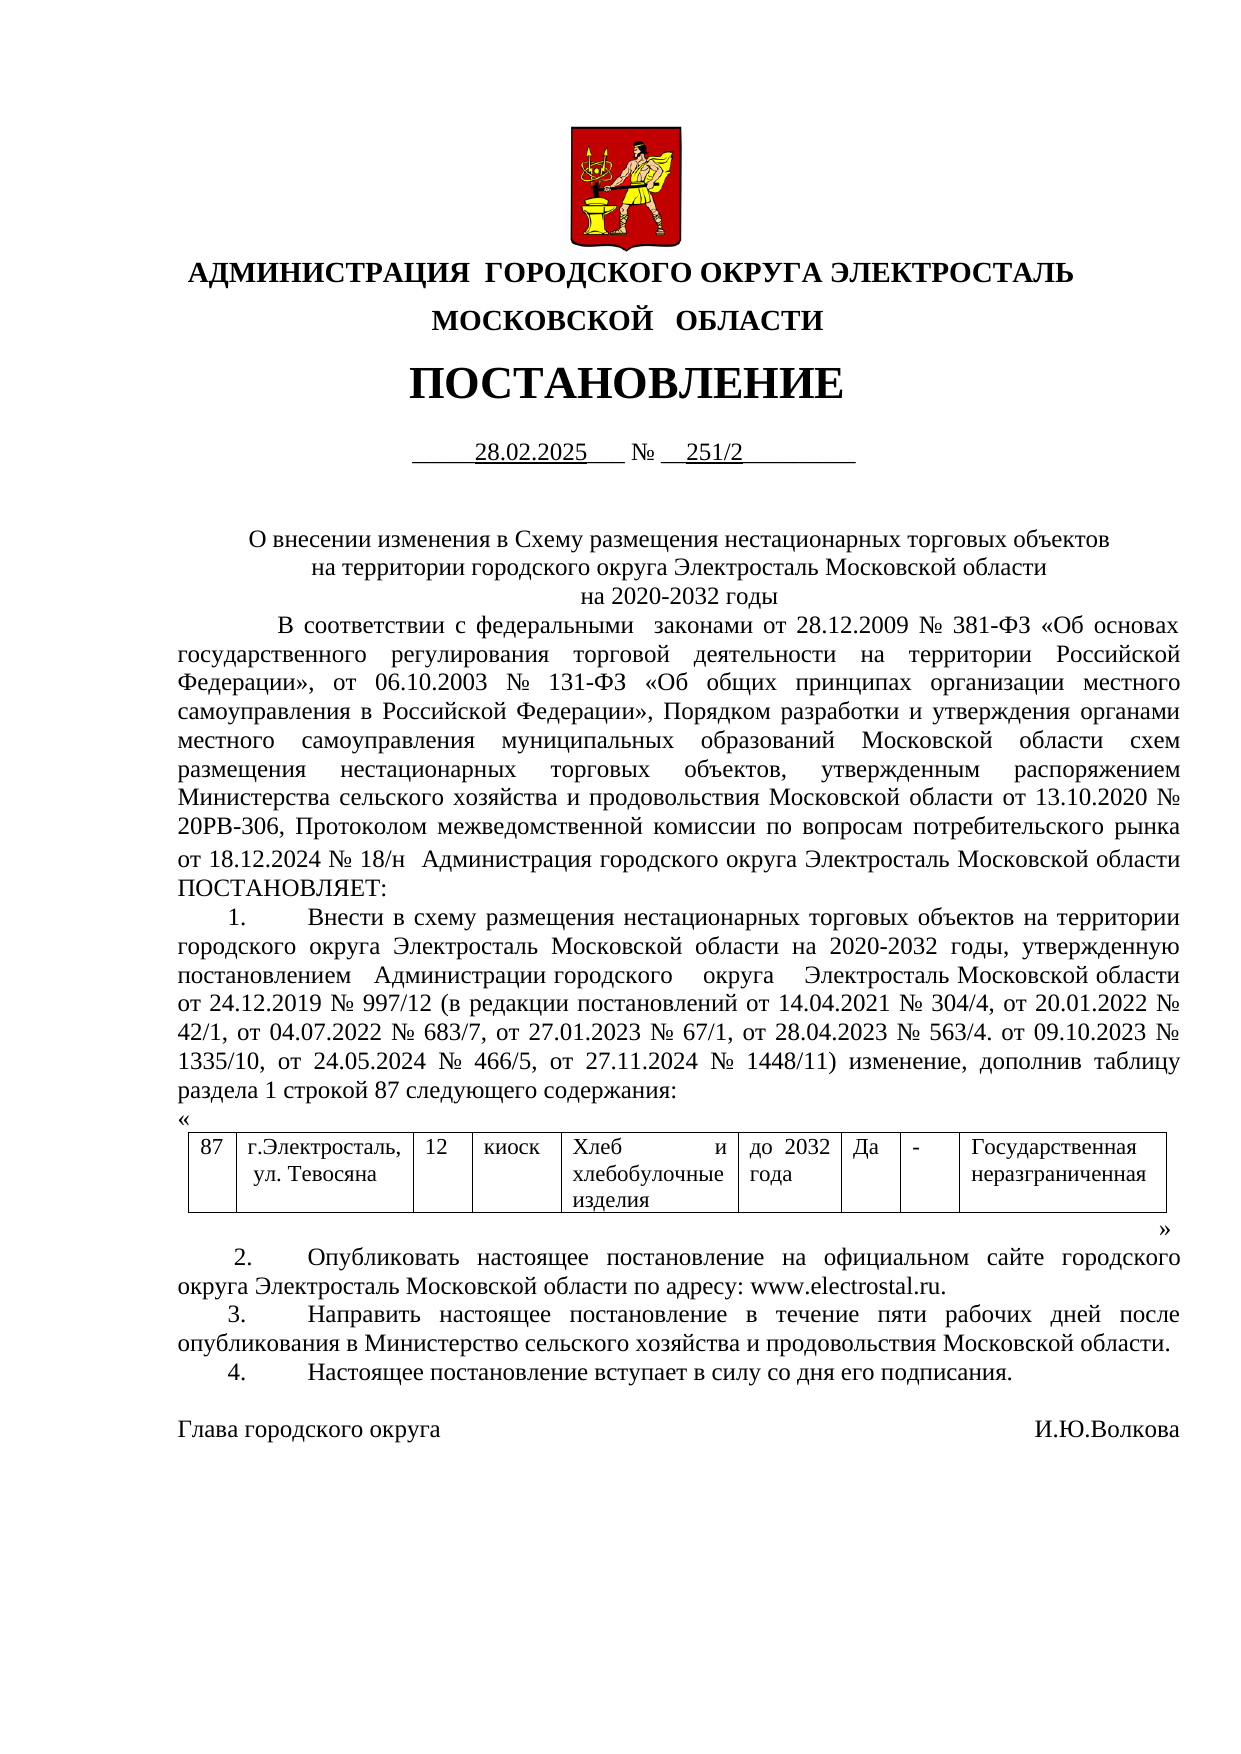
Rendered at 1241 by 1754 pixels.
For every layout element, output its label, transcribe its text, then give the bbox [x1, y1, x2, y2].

table_header до 2032 года [739, 1133, 841, 1212]
table_header г.Электросталь, ул. Тевосяна [237, 1133, 413, 1212]
text 2. Опубликовать настоящее постановление на официальном сайте городского округа Электросталь Московской области по адресу: www.eleсtrostal.ru. [177, 1242, 1181, 1299]
text 1. Внести в схему размещения нестационарных торговых объектов на территории городского округа Электросталь Московской области на 2020-2032 годы, утвержденную постановлением Администрации городского округа Электросталь Московской области от 24.12.2019 № 997/12 (в редакции постановлений от 14.04.2021 № 304/4, от 20.01.2022 № 42/1, от 04.07.2022 № 683/7, от 27.01.2023 № 67/1, от 28.04.2023 № 563/4. от 09.10.2023 № 1335/10, от 24.05.2024 № 466/5, от 27.11.2024 № 1448/11) изменение, дополнив таблицу раздела 1 строкой 87 следующего содержания: [177, 902, 1181, 1103]
text Глава городского округа И.Ю.Волкова [177, 1414, 1181, 1443]
text « [177, 1103, 1181, 1132]
table_header киоск [473, 1133, 561, 1212]
picture [560, 118, 695, 256]
table_header Хлеб и хлебобулочные изделия [562, 1133, 738, 1212]
text _____28.02.2025___ № __251/2_________ [15, 437, 1240, 466]
table_header 12 [414, 1133, 472, 1212]
table_header Государственная неразграниченная [960, 1133, 1166, 1212]
text 4. Настоящее постановление вступает в силу со дня его подписания. [177, 1357, 1181, 1386]
table_header Да [842, 1133, 900, 1212]
text ПОСТАНОВЛЕНИЕ [15, 356, 1240, 409]
table_header 87 [189, 1133, 236, 1212]
text на территории городского округа Электросталь Московской области [177, 552, 1181, 581]
text В соответствии с федеральными законами от 28.12.2009 № 381-ФЗ «Об основах государственного регулирования торговой деятельности на территории Российской Федерации», от 06.10.2003 № 131-ФЗ «Об общих принципах организации местного самоуправления в Российской Федерации», Порядком разработки и утверждения органами местного самоуправления муниципальных образований Московской области схем размещения нестационарных торговых объектов, утвержденным распоряжением Министерства сельского хозяйства и продовольствия Московской области от 13.10.2020 № 20РВ-306, Протоколом межведомственной комиссии по вопросам потребительского рынка от 18.12.2024 № 18/н Администрация городского округа Электросталь Московской области ПОСТАНОВЛЯЕТ: [177, 610, 1181, 902]
text О внесении изменения в Схему размещения нестационарных торговых объектов [177, 524, 1181, 552]
text 3. Направить настоящее постановление в течение пяти рабочих дней после опубликования в Министерство сельского хозяйства и продовольствия Московской области. [177, 1299, 1181, 1357]
text на 2020-2032 годы [177, 581, 1181, 610]
text МОСКОВСКОЙ ОБЛАСТИ [15, 303, 1240, 337]
text АДМИНИСТРАЦИЯ ГОРОДСКОГО ОКРУГА ЭЛЕКТРОСТАЛЬ [15, 255, 1240, 289]
text » [177, 1213, 1181, 1242]
table_header - [901, 1133, 959, 1212]
